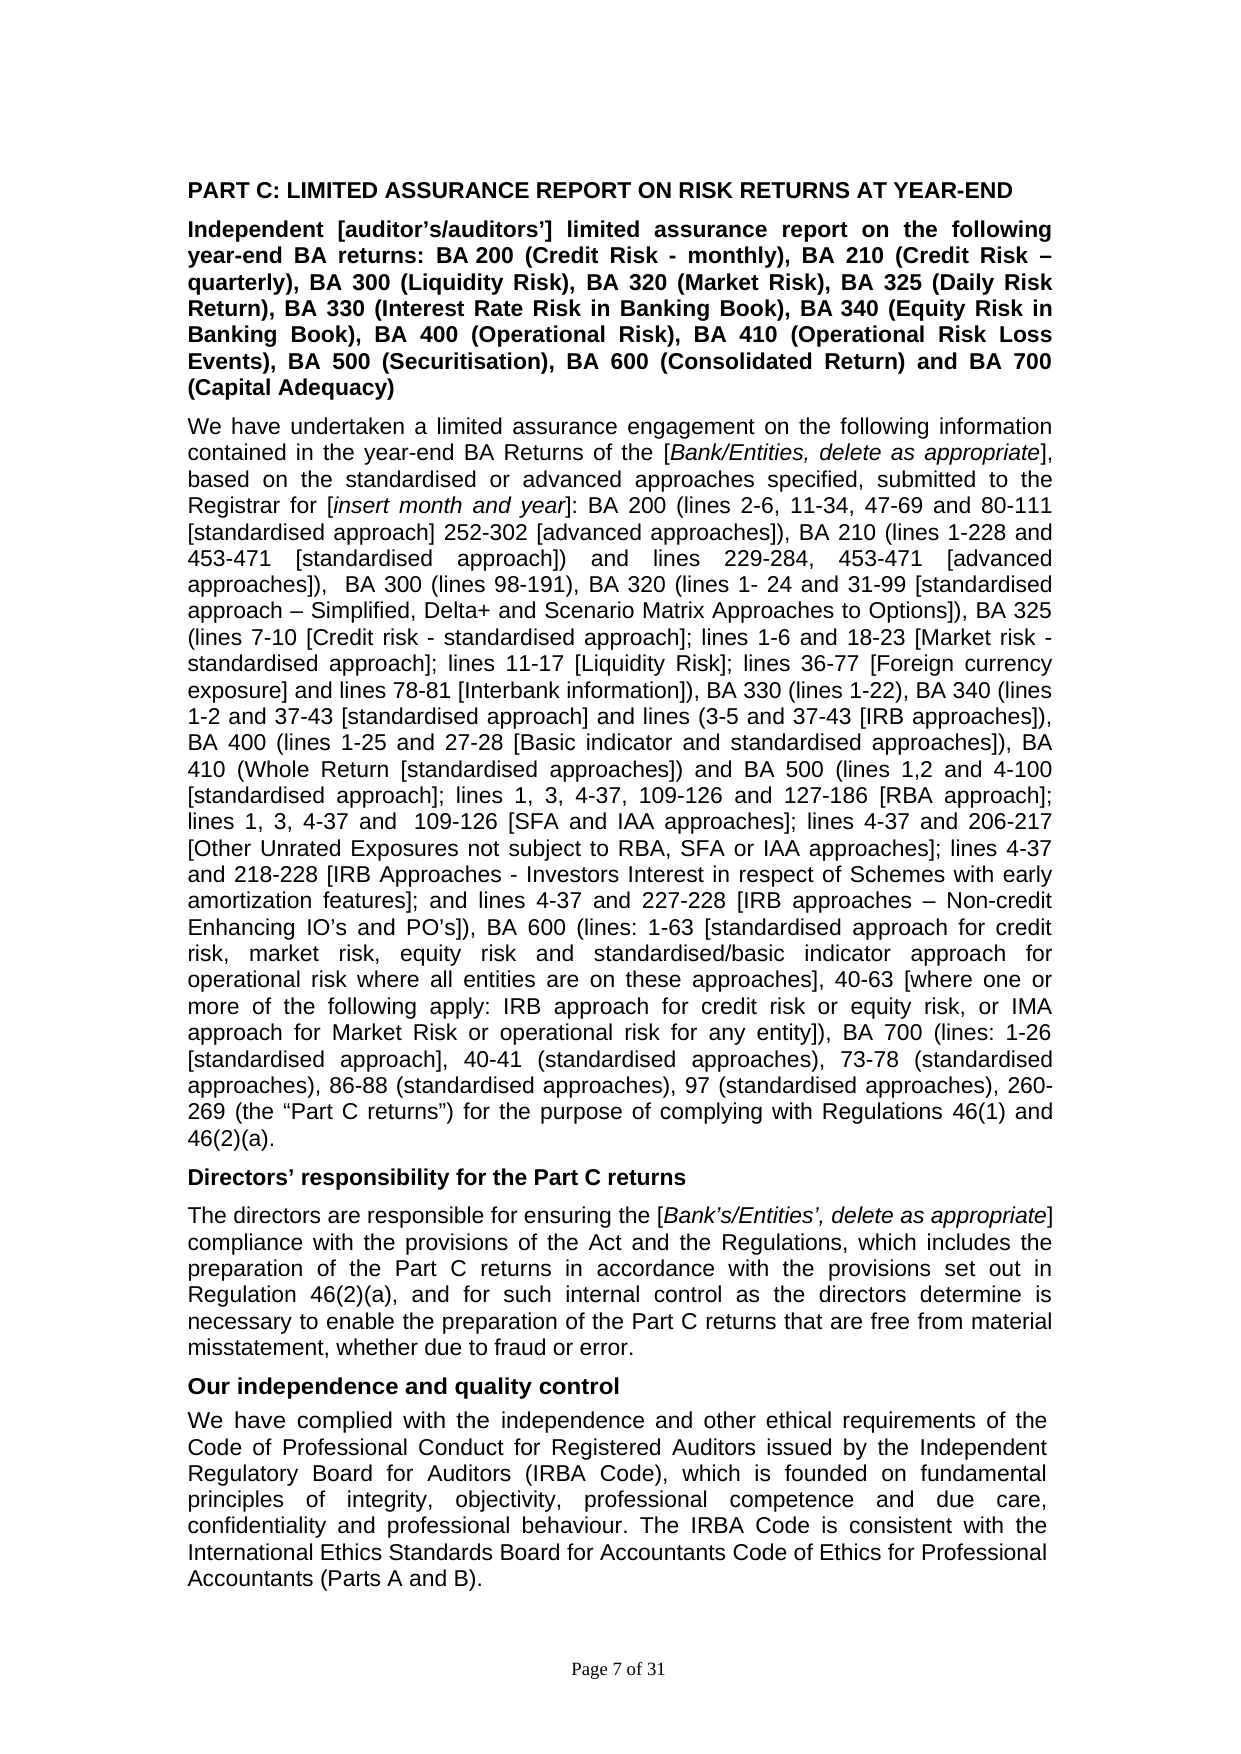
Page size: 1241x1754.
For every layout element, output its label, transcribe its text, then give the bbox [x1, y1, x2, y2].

text The directors are responsible for ensuring the [Bank’s/Entities’, delete as appropriate] compliance with the provisions of the Act and the Regulations, which includes the preparation of the Part C returns in accordance with the provisions set out in Regulation 46(2)(a), and for such internal control as the directors determine is necessary to enable the preparation of the Part C returns that are free from material misstatement, whether due to fraud or error. [187, 1202, 1053, 1360]
text Independent [auditor’s/auditors’] limited assurance report on the following year-end BA returns: BA 200 (Credit Risk - monthly), BA 210 (Credit Risk – quarterly), BA 300 (Liquidity Risk), BA 320 (Market Risk), BA 325 (Daily Risk Return), BA 330 (Interest Rate Risk in Banking Book), BA 340 (Equity Risk in Banking Book), BA 400 (Operational Risk), BA 410 (Operational Risk Loss Events), BA 500 (Securitisation), BA 600 (Consolidated Return) and BA 700 (Capital Adequacy) [187, 216, 1053, 401]
text We have complied with the independence and other ethical requirements of the Code of Professional Conduct for Registered Auditors issued by the Independent Regulatory Board for Auditors (IRBA Code), which is founded on fundamental principles of integrity, objectivity, professional competence and due care, confidentiality and professional behaviour. The IRBA Code is consistent with the International Ethics Standards Board for Accountants Code of Ethics for Professional Accountants (Parts A and B). [187, 1407, 1048, 1592]
text We have undertaken a limited assurance engagement on the following information contained in the year-end BA Returns of the [Bank/Entities, delete as appropriate], based on the standardised or advanced approaches specified, submitted to the Registrar for [insert month and year]: BA 200 (lines 2-6, 11-34, 47-69 and 80-111 [standardised approach] 252-302 [advanced approaches]), BA 210 (lines 1-228 and 453-471 [standardised approach]) and lines 229-284, 453-471 [advanced approaches]), BA 300 (lines 98-191), BA 320 (lines 1- 24 and 31-99 [standardised approach – Simplified, Delta+ and Scenario Matrix Approaches to Options]), BA 325 (lines 7-10 [Credit risk - standardised approach]; lines 1-6 and 18-23 [Market risk - standardised approach]; lines 11-17 [Liquidity Risk]; lines 36-77 [Foreign currency exposure] and lines 78-81 [Interbank information]), BA 330 (lines 1-22), BA 340 (lines 1-2 and 37-43 [standardised approach] and lines (3-5 and 37-43 [IRB approaches]), BA 400 (lines 1-25 and 27-28 [Basic indicator and standardised approaches]), BA 410 (Whole Return [standardised approaches]) and BA 500 (lines 1,2 and 4-100 [standardised approach]; lines 1, 3, 4-37, 109-126 and 127-186 [RBA approach]; lines 1, 3, 4-37 and 109-126 [SFA and IAA approaches]; lines 4-37 and 206-217 [Other Unrated Exposures not subject to RBA, SFA or IAA approaches]; lines 4-37 and 218-228 [IRB Approaches - Investors Interest in respect of Schemes with early amortization features]; and lines 4-37 and 227-228 [IRB approaches – Non-credit Enhancing IO’s and PO’s]), BA 600 (lines: 1-63 [standardised approach for credit risk, market risk, equity risk and standardised/basic indicator approach for operational risk where all entities are on these approaches], 40-63 [where one or more of the following apply: IRB approach for credit risk or equity risk, or IMA approach for Market Risk or operational risk for any entity]), BA 700 (lines: 1-26 [standardised approach], 40-41 (standardised approaches), 73-78 (standardised approaches), 86-88 (standardised approaches), 97 (standardised approaches), 260-269 (the “Part C returns”) for the purpose of complying with Regulations 46(1) and 46(2)(a). [187, 413, 1053, 1151]
text Directors’ responsibility for the Part C returns [187, 1163, 1053, 1190]
text Our independence and quality control [187, 1373, 1048, 1399]
text PART C: LIMITED ASSURANCE REPORT ON RISK RETURNS AT YEAR-END [187, 177, 1053, 203]
